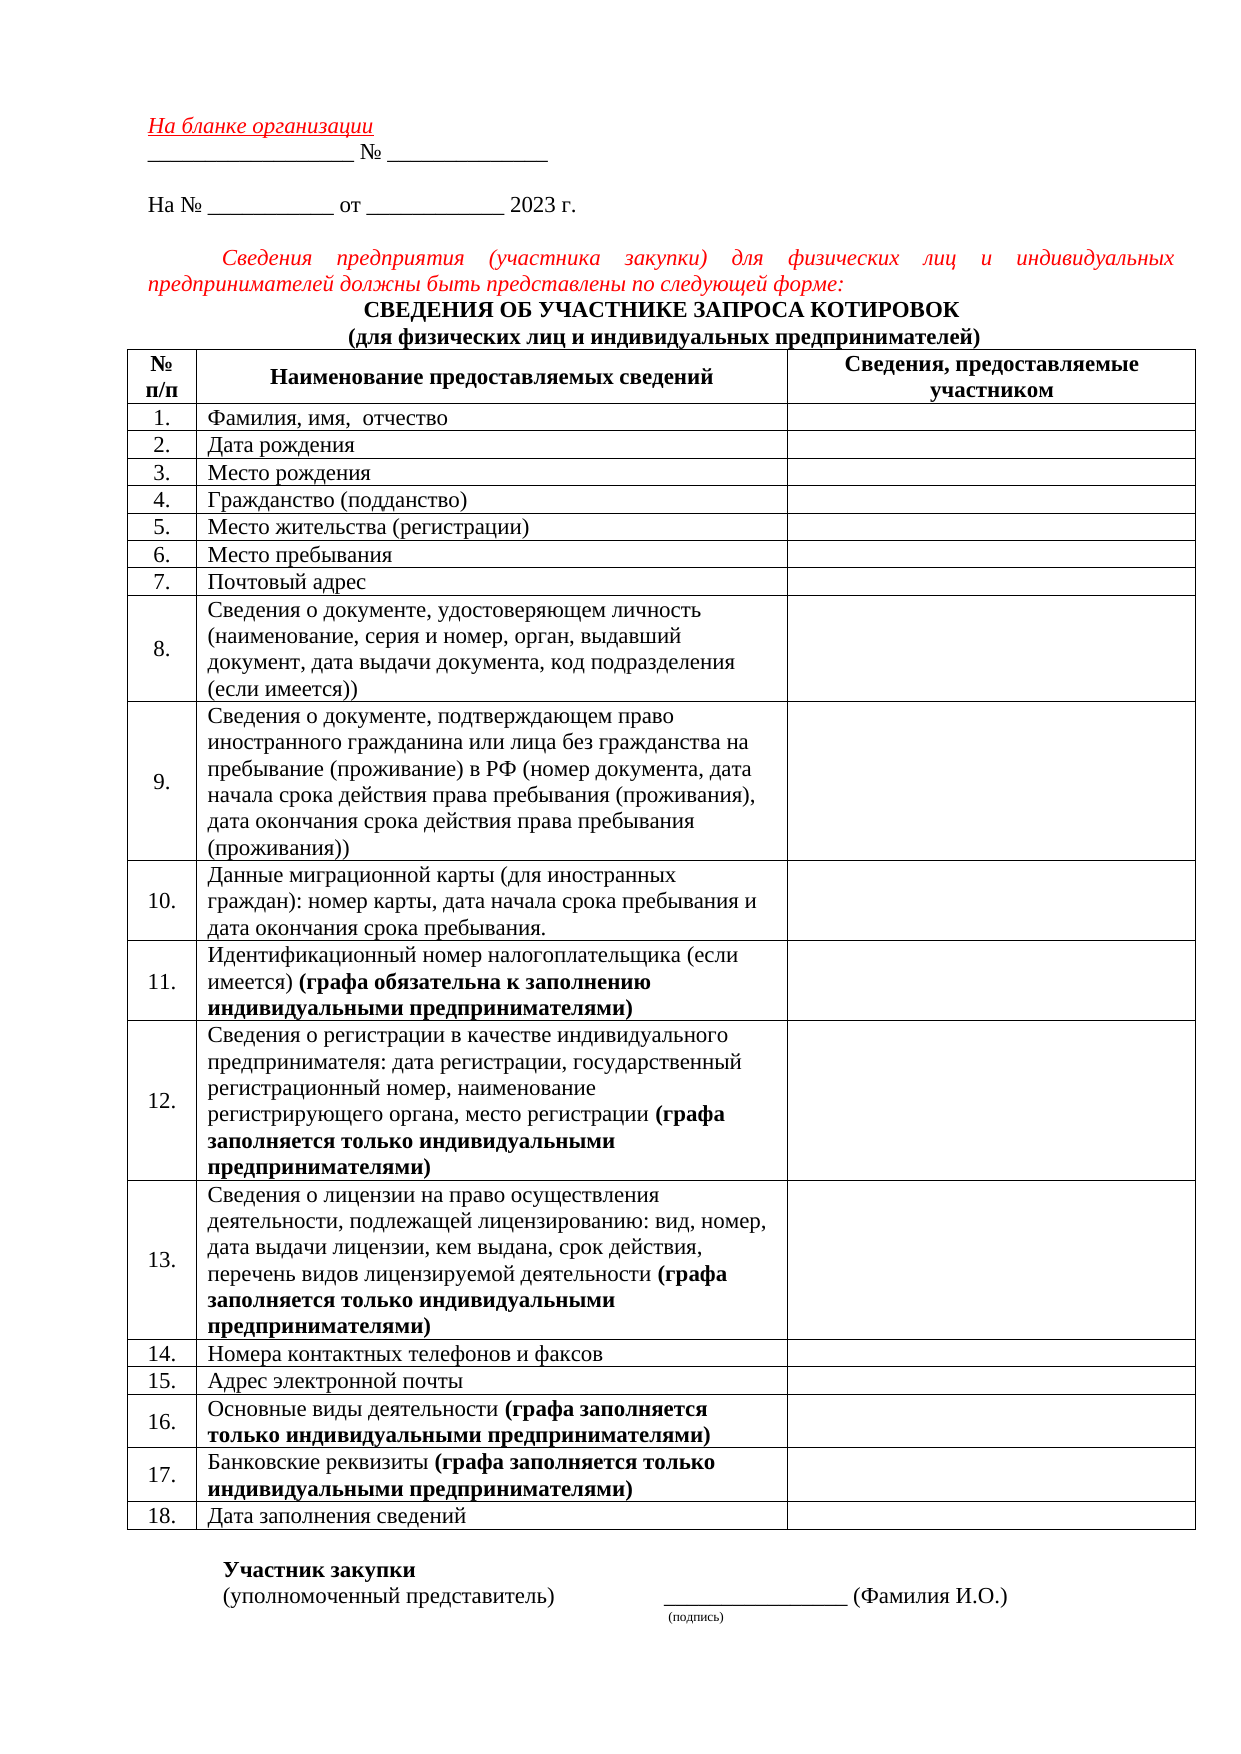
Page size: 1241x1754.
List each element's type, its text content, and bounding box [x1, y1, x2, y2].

table_cell Гражданство (подданство) [197, 486, 787, 512]
table_cell 11. [128, 941, 196, 1020]
table_cell 13. [128, 1181, 196, 1339]
table_cell Банковские реквизиты (графа заполняется только индивидуальными предпринимателями) [197, 1448, 787, 1501]
text Сведения предприятия (участника закупки) для физических лиц и индивидуальных предпринимателей должны быть представлены по следующей форме: [148, 244, 1175, 296]
table_cell Дата заполнения сведений [197, 1502, 787, 1528]
table_cell Сведения о документе, удостоверяющем личность (наименование, серия и номер, орган, выдавший документ, дата выдачи документа, код подразделения (если имеется)) [197, 596, 787, 701]
table_cell [788, 1448, 1195, 1501]
table_cell [788, 541, 1195, 567]
table_cell 18. [128, 1502, 196, 1528]
table_cell [788, 486, 1195, 512]
table_cell [788, 702, 1195, 860]
table_cell [788, 431, 1195, 458]
table_cell Место пребывания [197, 541, 787, 567]
table_cell Сведения о регистрации в качестве индивидуального предпринимателя: дата регистрации, государственный регистрационный номер, наименование регистрирующего органа, место регистрации (графа заполняется только индивидуальными предпринимателями) [197, 1021, 787, 1179]
table_cell [788, 596, 1195, 701]
table_cell [788, 459, 1195, 485]
table_cell Основные виды деятельности (графа заполняется только индивидуальными предпринимателями) [197, 1395, 787, 1447]
table_cell 12. [128, 1021, 196, 1179]
table_cell 14. [128, 1340, 196, 1366]
table_cell 1. [128, 404, 196, 430]
text На бланке организации [148, 112, 1175, 138]
table_cell 3. [128, 459, 196, 485]
text (для физических лиц и индивидуальных предпринимателей) [148, 323, 1175, 349]
table_cell 6. [128, 541, 196, 567]
table_cell Фамилия, имя, отчество [197, 404, 787, 430]
table_header Сведения, предоставляемые участником [788, 350, 1195, 403]
table_cell Место жительства (регистрации) [197, 514, 787, 540]
table_cell 4. [128, 486, 196, 512]
table_cell Дата рождения [197, 431, 787, 458]
table_cell [788, 568, 1195, 594]
table_cell [788, 1021, 1195, 1179]
table_cell Сведения о лицензии на право осуществления деятельности, подлежащей лицензированию: вид, номер, дата выдачи лицензии, кем выдана, срок действия, перечень видов лицензируемой деятельности (графа заполняется только индивидуальными предпринимателями) [197, 1181, 787, 1339]
table_cell [788, 1340, 1195, 1366]
table_cell [788, 861, 1195, 940]
text Участник закупки (уполномоченный представитель) ________________ (Фамилия И.О.) [223, 1556, 1175, 1608]
table_cell 15. [128, 1367, 196, 1393]
table_cell 17. [128, 1448, 196, 1501]
table_cell [788, 514, 1195, 540]
table_cell 2. [128, 431, 196, 458]
table_cell Место рождения [197, 459, 787, 485]
table_cell Адрес электронной почты [197, 1367, 787, 1393]
table_cell 10. [128, 861, 196, 940]
text (подпись) [148, 1608, 1175, 1635]
table_header __________________ № ______________ На № ___________ от ____________ 2023 г. [136, 138, 604, 217]
table_cell [788, 404, 1195, 430]
table_header Наименование предоставляемых сведений [197, 350, 787, 403]
table_cell Почтовый адрес [197, 568, 787, 594]
table_cell Идентификационный номер налогоплательщика (если имеется) (графа обязательна к заполнению индивидуальными предпринимателями) [197, 941, 787, 1020]
text СВЕДЕНИЯ ОБ УЧАСТНИКЕ ЗАПРОСА КОТИРОВОК [148, 296, 1175, 323]
table_cell 8. [128, 596, 196, 701]
table_cell Данные миграционной карты (для иностранных граждан): номер карты, дата начала срока пребывания и дата окончания срока пребывания. [197, 861, 787, 940]
table_cell [788, 1395, 1195, 1447]
table_cell [788, 1367, 1195, 1393]
table_cell [788, 941, 1195, 1020]
table_cell [788, 1181, 1195, 1339]
table_cell 7. [128, 568, 196, 594]
table_cell Номера контактных телефонов и факсов [197, 1340, 787, 1366]
table_cell 5. [128, 514, 196, 540]
table_cell [788, 1502, 1195, 1528]
table_cell Сведения о документе, подтверждающем право иностранного гражданина или лица без гражданства на пребывание (проживание) в РФ (номер документа, дата начала срока действия права пребывания (проживания), дата окончания срока действия права пребывания (проживания)) [197, 702, 787, 860]
table_header № п/п [128, 350, 196, 403]
table_cell 16. [128, 1395, 196, 1447]
table_cell 9. [128, 702, 196, 860]
